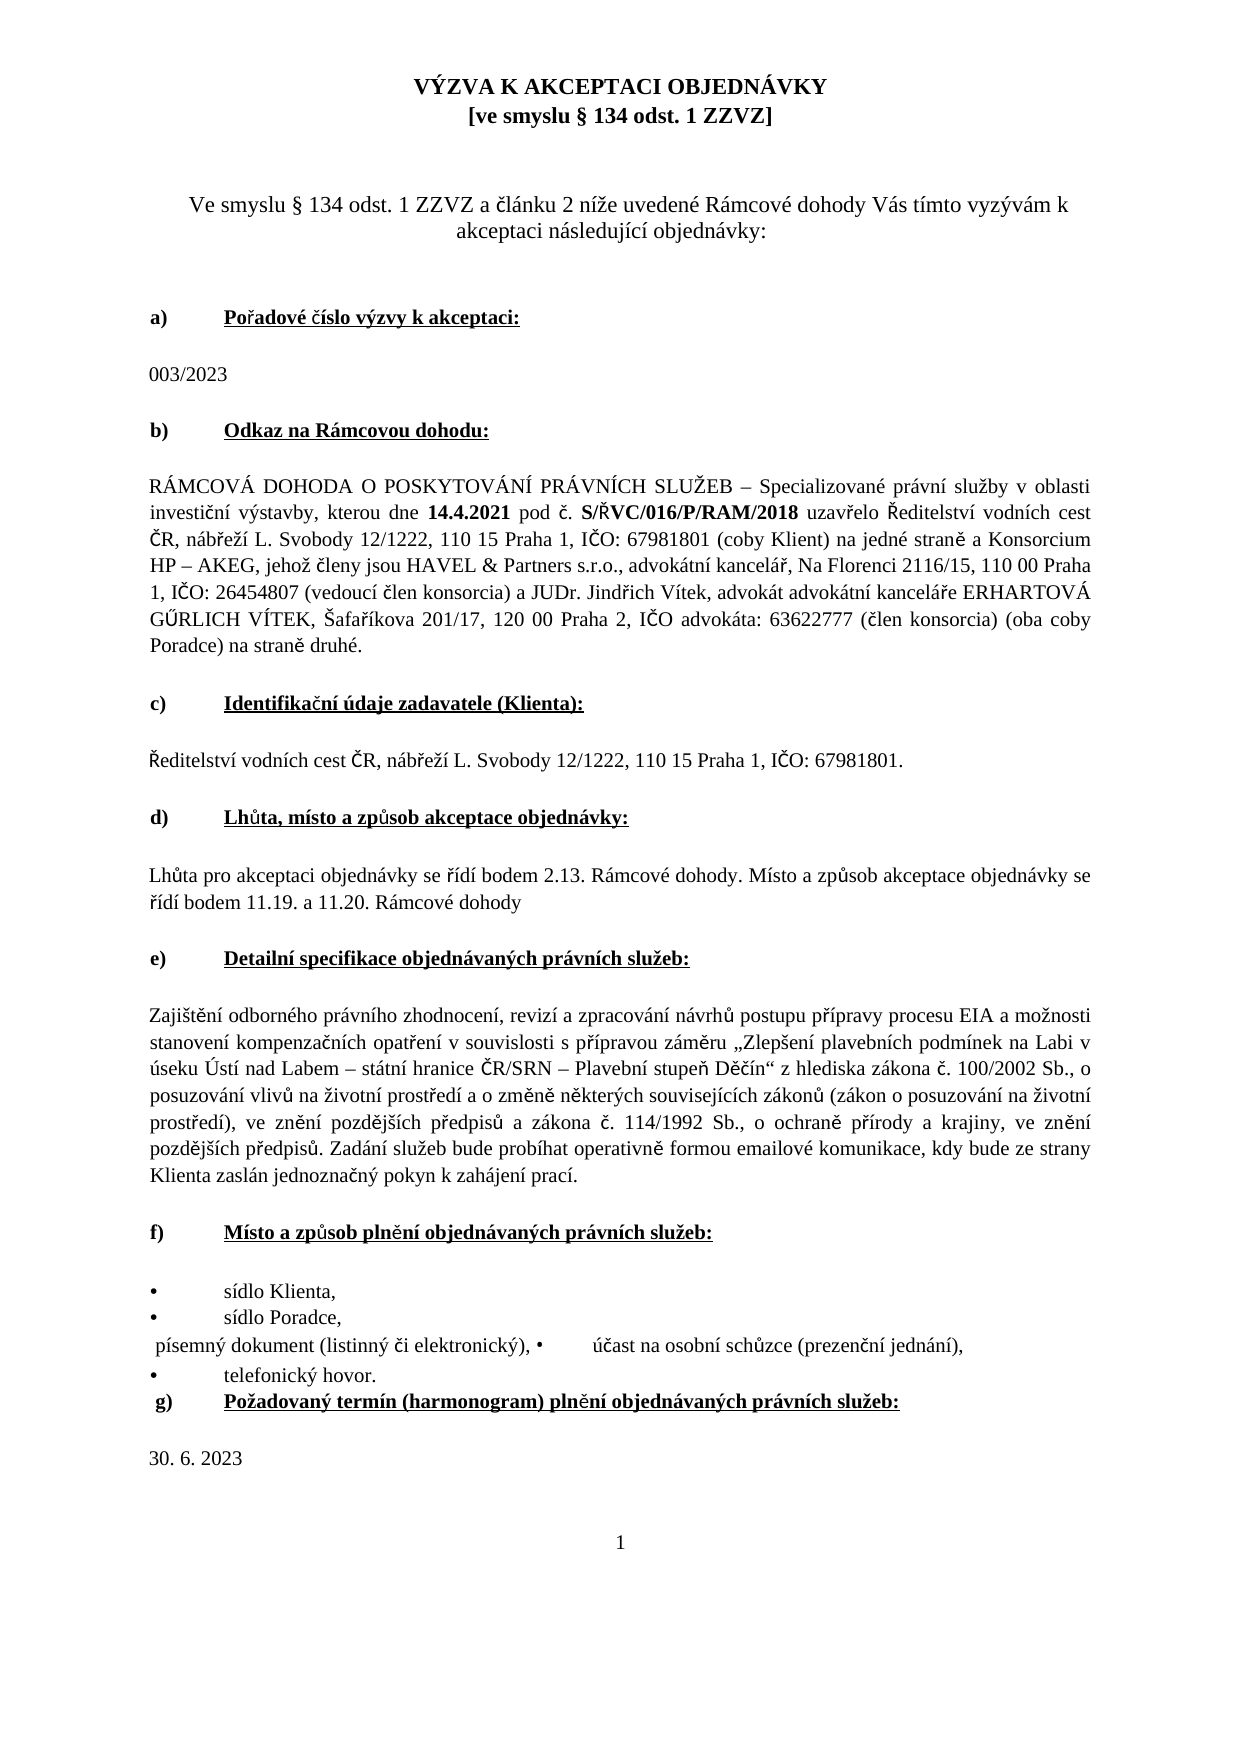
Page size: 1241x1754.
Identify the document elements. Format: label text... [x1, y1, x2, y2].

text 1 [150, 1530, 1091, 1554]
list Místo a způsob plnění objednávaných právních služeb: [150, 1219, 1091, 1245]
list Detailní specifikace objednávaných právních služeb: [150, 946, 1091, 970]
text 30. 6. 2023 [148, 1446, 1091, 1470]
text g) Požadovaný termín (harmonogram) plnění objednávaných právních služeb: [150, 1389, 1091, 1414]
text VÝZVA K AKCEPTACI OBJEDNÁVKY [150, 73, 1091, 100]
list Lhůta, místo a způsob akceptace objednávky: [150, 804, 1091, 830]
list sídlo Klienta, [150, 1279, 1091, 1303]
list sídlo Poradce, [150, 1305, 1091, 1329]
text [ve smyslu § 134 odst. 1 ZZVZ] [150, 102, 1091, 128]
text Zajištění odborného právního zhodnocení, revizí a zpracování návrhů postupu přípravy procesu EIA a možnosti stanovení kompenzačních opatření v souvislosti s přípravou záměru „Zlepšení plavebních podmínek na Labi v úseku Ústí nad Labem – státní hranice ČR/SRN – Plavební stupeň Děčín“ z hlediska zákona č. 100/2002 Sb., o posuzování vlivů na životní prostředí a o změně některých souvisejících zákonů (zákon o posuzování na životní prostředí), ve znění pozdějších předpisů a zákona č. 114/1992 Sb., o ochraně přírody a krajiny, ve znění pozdějších předpisů. Zadání služeb bude probíhat operativně formou emailové komunikace, kdy bude ze strany Klienta zaslán jednoznačný pokyn k zahájení prací. [148, 1002, 1091, 1188]
list telefonický hovor. [150, 1363, 1091, 1387]
list Odkaz na Rámcovou dohodu: [150, 418, 1091, 442]
list Identifikační údaje zadavatele (Klienta): [150, 690, 1091, 715]
text Ve smyslu § 134 odst. 1 ZZVZ a článku 2 níže uvedené Rámcové dohody Vás tímto vyzývám k akceptaci následující objednávky: [188, 191, 1070, 244]
text Ředitelství vodních cest ČR, nábřeží L. Svobody 12/1222, 110 15 Praha 1, IČO: 67981801. [148, 747, 1091, 773]
text Lhůta pro akceptaci objednávky se řídí bodem 2.13. Rámcové dohody. Místo a způsob akceptace objednávky se řídí bodem 11.19. a 11.20. Rámcové dohody [148, 862, 1091, 914]
text 003/2023 [148, 362, 1091, 386]
text RÁMCOVÁ DOHODA O POSKYTOVÁNÍ PRÁVNÍCH SLUŽEB – Specializované právní služby v oblasti investiční výstavby, kterou dne 14.4.2021 pod č. S/ŘVC/016/P/RAM/2018 uzavřelo Ředitelství vodních cest ČR, nábřeží L. Svobody 12/1222, 110 15 Praha 1, IČO: 67981801 (coby Klient) na jedné straně a Konsorcium HP – AKEG, jehož členy jsou HAVEL & Partners s.r.o., advokátní kancelář, Na Florenci 2116/15, 110 00 Praha 1, IČO: 26454807 (vedoucí člen konsorcia) a JUDr. Jindřich Vítek, advokát advokátní kanceláře ERHARTOVÁ GŰRLICH VÍTEK, Šafaříkova 201/17, 120 00 Praha 2, IČO advokáta: 63622777 (člen konsorcia) (oba coby Poradce) na straně druhé. [148, 474, 1091, 658]
text písemný dokument (listinný či elektronický), • účast na osobní schůzce (prezenční jednání), [150, 1331, 1091, 1359]
list Pořadové číslo výzvy k akceptaci: [150, 304, 1091, 330]
